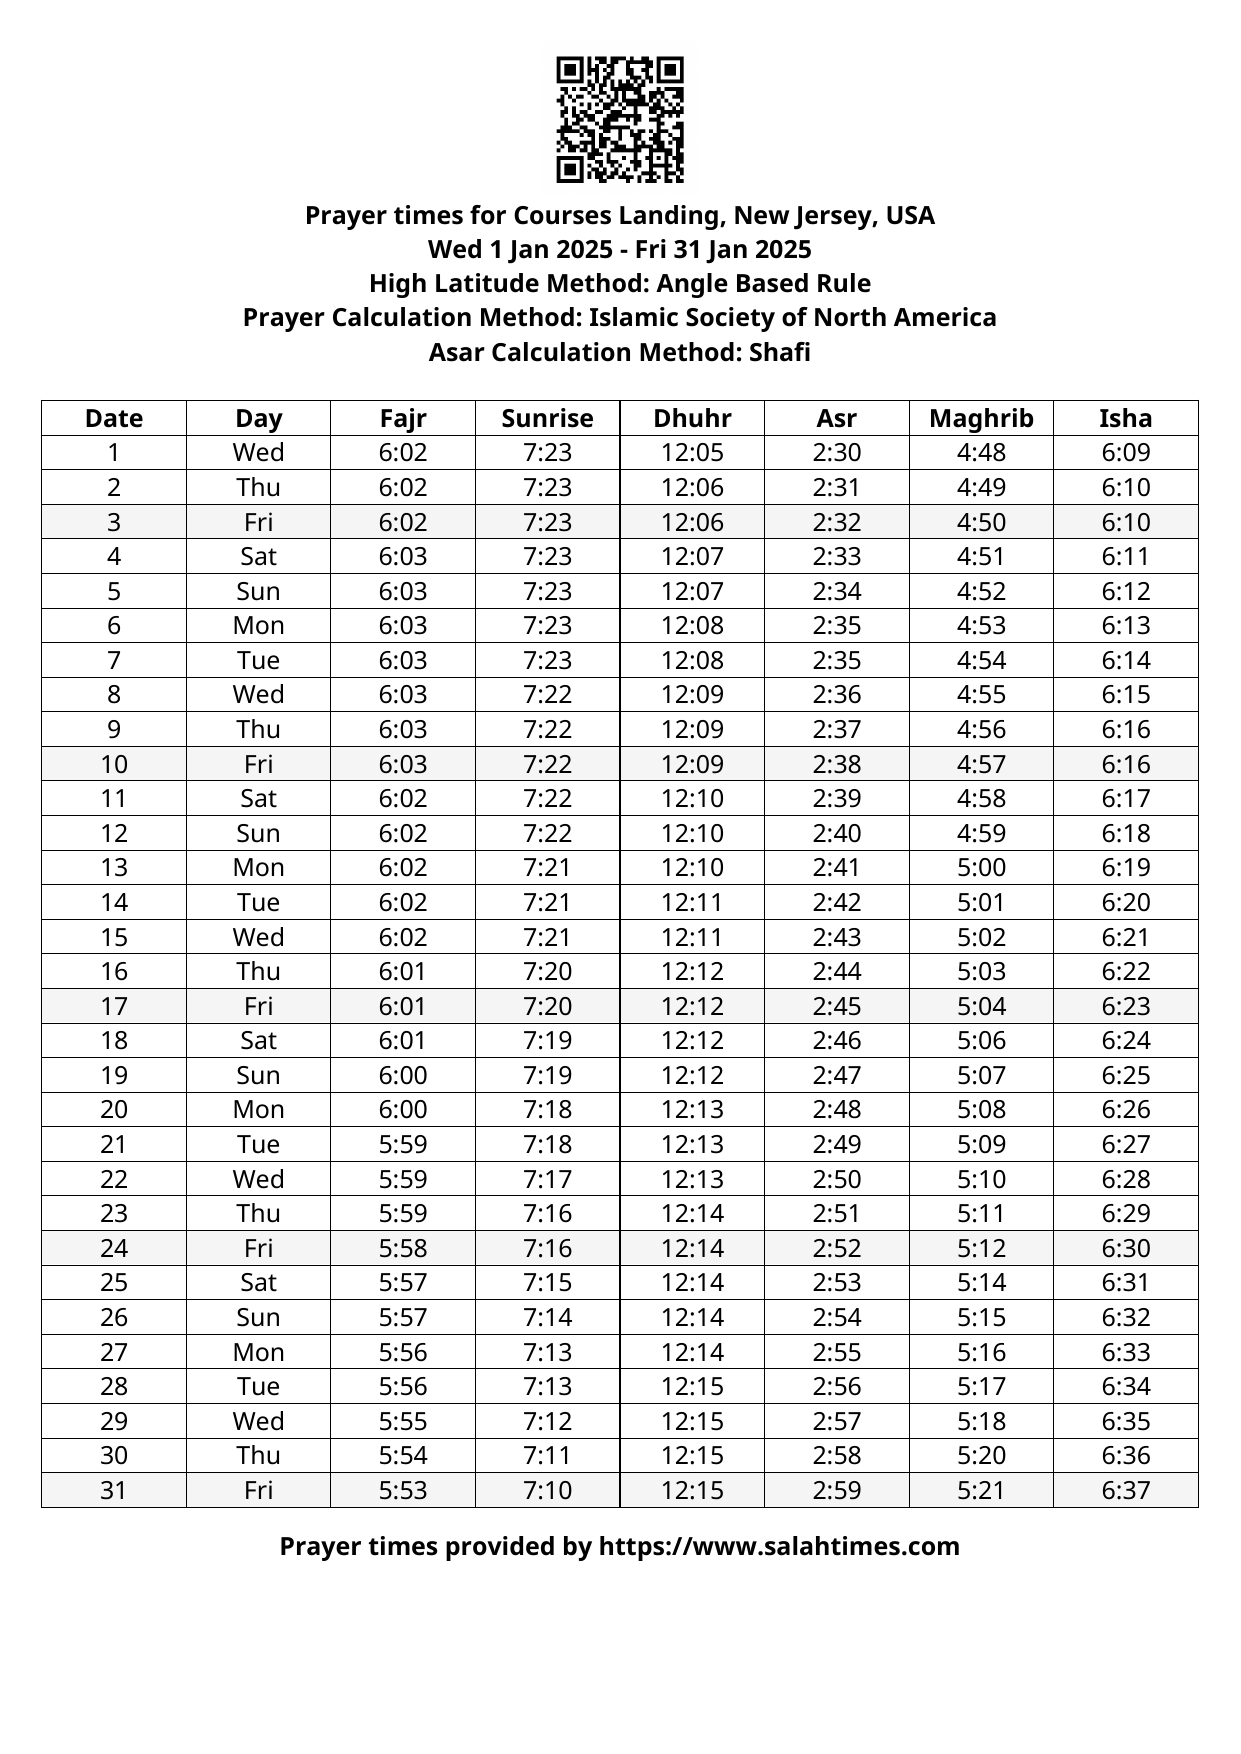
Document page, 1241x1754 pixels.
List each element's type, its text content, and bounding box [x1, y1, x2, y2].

table_cell 6:01 [331, 954, 475, 988]
table_cell 7:23 [476, 643, 619, 677]
table_cell 2:59 [765, 1473, 909, 1507]
table_cell 13 [42, 851, 186, 884]
table_cell 4:55 [910, 678, 1053, 711]
table_cell Sun [187, 1300, 330, 1334]
table_cell 7:13 [476, 1369, 619, 1403]
table_cell 6:16 [1054, 712, 1198, 746]
table_cell 4:54 [910, 643, 1053, 677]
table_cell 2:32 [765, 505, 909, 538]
table_cell 2:43 [765, 920, 909, 953]
table_cell 12:15 [621, 1404, 764, 1437]
table_cell 5:11 [910, 1196, 1053, 1230]
table_cell 5 [42, 574, 186, 607]
table_cell 9 [42, 712, 186, 746]
text Asar Calculation Method: Shafi [42, 334, 1198, 368]
table_cell 7 [42, 643, 186, 677]
table_cell 6:02 [331, 505, 475, 538]
table_cell Tue [187, 885, 330, 919]
picture [542, 41, 699, 198]
table_cell Fri [187, 505, 330, 538]
table_cell 6:01 [331, 1024, 475, 1057]
table_cell 12:10 [621, 781, 764, 815]
table_cell 6:02 [331, 920, 475, 953]
table_cell 4:59 [910, 816, 1053, 849]
table_cell 6:16 [1054, 747, 1198, 780]
table_cell 7:18 [476, 1127, 619, 1161]
table_cell Wed [187, 1162, 330, 1195]
table_cell 6:37 [1054, 1473, 1198, 1507]
table_cell 7:16 [476, 1196, 619, 1230]
table_cell 5:15 [910, 1300, 1053, 1334]
table_cell Thu [187, 1196, 330, 1230]
table_cell 6:28 [1054, 1162, 1198, 1195]
table_cell 12:08 [621, 643, 764, 677]
table_cell 6:02 [331, 885, 475, 919]
table_cell 26 [42, 1300, 186, 1334]
table_cell 12:09 [621, 712, 764, 746]
table_cell Fri [187, 1231, 330, 1264]
table_cell 2:41 [765, 851, 909, 884]
table_cell Tue [187, 1369, 330, 1403]
table_cell 25 [42, 1266, 186, 1299]
table_cell 12:07 [621, 574, 764, 607]
table_cell 18 [42, 1024, 186, 1057]
table_cell 6:03 [331, 643, 475, 677]
table_cell 5:57 [331, 1266, 475, 1299]
table_cell 12:07 [621, 539, 764, 573]
table_cell 2:38 [765, 747, 909, 780]
table_cell 6:17 [1054, 781, 1198, 815]
table_cell 1 [42, 436, 186, 469]
table_cell 4:48 [910, 436, 1053, 469]
table_cell 12:15 [621, 1369, 764, 1403]
table_cell 10 [42, 747, 186, 780]
table_cell 2:47 [765, 1058, 909, 1092]
table_cell 29 [42, 1404, 186, 1437]
table_cell 12:15 [621, 1439, 764, 1472]
table_cell 12:12 [621, 1058, 764, 1092]
table_cell 4:58 [910, 781, 1053, 815]
table_cell 2:56 [765, 1369, 909, 1403]
table_cell 7:21 [476, 885, 619, 919]
table_cell 7:10 [476, 1473, 619, 1507]
table_cell 2:35 [765, 643, 909, 677]
table_cell 6:00 [331, 1058, 475, 1092]
table_header Dhuhr [621, 401, 764, 434]
table_cell 7:15 [476, 1266, 619, 1299]
table_cell Mon [187, 609, 330, 642]
table_cell 4:52 [910, 574, 1053, 607]
table_cell 5:00 [910, 851, 1053, 884]
table_cell 12:08 [621, 609, 764, 642]
table_cell 4:53 [910, 609, 1053, 642]
table_cell 19 [42, 1058, 186, 1092]
table_cell 2:51 [765, 1196, 909, 1230]
table_cell 5:07 [910, 1058, 1053, 1092]
table_cell 12:13 [621, 1093, 764, 1126]
table_cell 30 [42, 1439, 186, 1472]
table_cell 6:03 [331, 712, 475, 746]
table_cell 6:26 [1054, 1093, 1198, 1126]
table_cell 6:02 [331, 816, 475, 849]
table_cell 12:13 [621, 1127, 764, 1161]
table_cell Fri [187, 1473, 330, 1507]
table_cell 6:01 [331, 989, 475, 1022]
table_cell Fri [187, 747, 330, 780]
table_cell 12:12 [621, 989, 764, 1022]
text High Latitude Method: Angle Based Rule [42, 266, 1198, 300]
table_cell 6:29 [1054, 1196, 1198, 1230]
table_cell Sat [187, 781, 330, 815]
table_cell 2:35 [765, 609, 909, 642]
table_cell 3 [42, 505, 186, 538]
table_cell 22 [42, 1162, 186, 1195]
table_cell 6:03 [331, 678, 475, 711]
table_cell 6:23 [1054, 989, 1198, 1022]
table_cell 28 [42, 1369, 186, 1403]
table_cell 5:58 [331, 1231, 475, 1264]
table_cell 6:27 [1054, 1127, 1198, 1161]
table_cell 5:56 [331, 1335, 475, 1368]
table_cell 7:20 [476, 989, 619, 1022]
table_cell 5:59 [331, 1162, 475, 1195]
table_cell Sun [187, 574, 330, 607]
table_cell 6:32 [1054, 1300, 1198, 1334]
table_cell 12:14 [621, 1335, 764, 1368]
table_cell Wed [187, 436, 330, 469]
table_cell 12:15 [621, 1473, 764, 1507]
table_cell 7:11 [476, 1439, 619, 1472]
table_cell 12:14 [621, 1266, 764, 1299]
table_cell Mon [187, 851, 330, 884]
table_cell 12:12 [621, 1024, 764, 1057]
table_cell 7:19 [476, 1024, 619, 1057]
table_cell 7:12 [476, 1404, 619, 1437]
table_cell 5:01 [910, 885, 1053, 919]
table_cell Sat [187, 1024, 330, 1057]
table_cell 7:23 [476, 470, 619, 504]
table_cell 12:13 [621, 1162, 764, 1195]
table_cell 7:22 [476, 712, 619, 746]
table_cell 12:10 [621, 816, 764, 849]
table_cell 5:53 [331, 1473, 475, 1507]
table_cell Wed [187, 1404, 330, 1437]
table_cell Sat [187, 1266, 330, 1299]
table_cell 7:23 [476, 539, 619, 573]
table_cell 2 [42, 470, 186, 504]
table_cell 2:46 [765, 1024, 909, 1057]
table_cell 2:36 [765, 678, 909, 711]
table_cell 5:55 [331, 1404, 475, 1437]
table_cell 2:53 [765, 1266, 909, 1299]
table_cell 12:06 [621, 470, 764, 504]
table_cell 27 [42, 1335, 186, 1368]
table_cell 12:09 [621, 747, 764, 780]
table_cell 2:48 [765, 1093, 909, 1126]
table_cell 5:03 [910, 954, 1053, 988]
table_cell 5:17 [910, 1369, 1053, 1403]
table_header Day [187, 401, 330, 434]
table_cell 2:42 [765, 885, 909, 919]
table_cell 5:12 [910, 1231, 1053, 1264]
table_cell Wed [187, 920, 330, 953]
table_cell Sun [187, 816, 330, 849]
table_cell 2:45 [765, 989, 909, 1022]
table_cell 12:10 [621, 851, 764, 884]
table_cell 7:17 [476, 1162, 619, 1195]
table_header Maghrib [910, 401, 1053, 434]
table_cell 2:40 [765, 816, 909, 849]
table_cell 14 [42, 885, 186, 919]
table_cell Thu [187, 954, 330, 988]
table_cell 6:02 [331, 470, 475, 504]
table_cell 6:30 [1054, 1231, 1198, 1264]
table_cell 4:56 [910, 712, 1053, 746]
table_header Fajr [331, 401, 475, 434]
table_cell 12:11 [621, 920, 764, 953]
table_cell 5:06 [910, 1024, 1053, 1057]
table_cell 12:12 [621, 954, 764, 988]
table_cell 4:49 [910, 470, 1053, 504]
table_cell 8 [42, 678, 186, 711]
table_cell 6:10 [1054, 470, 1198, 504]
table_cell 2:50 [765, 1162, 909, 1195]
text Prayer times provided by https://www.salahtimes.com [42, 1528, 1198, 1563]
table_cell 7:23 [476, 436, 619, 469]
table_cell 2:52 [765, 1231, 909, 1264]
table_cell 2:37 [765, 712, 909, 746]
table_cell 6:21 [1054, 920, 1198, 953]
table_cell 6:03 [331, 574, 475, 607]
table_cell 31 [42, 1473, 186, 1507]
table_cell 17 [42, 989, 186, 1022]
table_cell Sat [187, 539, 330, 573]
table_cell 6:19 [1054, 851, 1198, 884]
table_cell 2:44 [765, 954, 909, 988]
table_cell 2:31 [765, 470, 909, 504]
table_cell 12:06 [621, 505, 764, 538]
text Wed 1 Jan 2025 - Fri 31 Jan 2025 [42, 232, 1198, 266]
table_cell 6:35 [1054, 1404, 1198, 1437]
table_cell 12:14 [621, 1196, 764, 1230]
text Prayer Calculation Method: Islamic Society of North America [42, 300, 1198, 334]
table_cell 5:57 [331, 1300, 475, 1334]
table_cell 20 [42, 1093, 186, 1126]
table_cell 6:14 [1054, 643, 1198, 677]
table_cell 11 [42, 781, 186, 815]
table_cell 7:16 [476, 1231, 619, 1264]
table_cell 6:36 [1054, 1439, 1198, 1472]
table_cell 12:14 [621, 1300, 764, 1334]
table_cell 7:21 [476, 920, 619, 953]
table_cell 12:14 [621, 1231, 764, 1264]
table_cell 7:23 [476, 609, 619, 642]
table_cell 2:54 [765, 1300, 909, 1334]
table_cell 21 [42, 1127, 186, 1161]
table_cell 5:10 [910, 1162, 1053, 1195]
table_cell 6:02 [331, 781, 475, 815]
table_cell 7:22 [476, 678, 619, 711]
table_cell 6:25 [1054, 1058, 1198, 1092]
table_cell 5:20 [910, 1439, 1053, 1472]
table_cell 7:19 [476, 1058, 619, 1092]
table_cell 6:03 [331, 609, 475, 642]
text Prayer times for Courses Landing, New Jersey, USA [42, 198, 1198, 232]
table_cell Tue [187, 1127, 330, 1161]
table_cell 2:33 [765, 539, 909, 573]
table_cell 7:22 [476, 816, 619, 849]
table_cell 2:30 [765, 436, 909, 469]
table_cell 4 [42, 539, 186, 573]
table_cell 6:02 [331, 436, 475, 469]
table_cell 6:18 [1054, 816, 1198, 849]
table_cell 6:33 [1054, 1335, 1198, 1368]
table_cell Tue [187, 643, 330, 677]
table_cell 4:57 [910, 747, 1053, 780]
table_cell 5:21 [910, 1473, 1053, 1507]
table_cell 5:02 [910, 920, 1053, 953]
table_cell 6:03 [331, 747, 475, 780]
table_header Isha [1054, 401, 1198, 434]
table_header Date [42, 401, 186, 434]
table_cell 5:54 [331, 1439, 475, 1472]
table_cell 12 [42, 816, 186, 849]
table_cell 6:24 [1054, 1024, 1198, 1057]
table_cell 2:39 [765, 781, 909, 815]
table_cell 6:03 [331, 539, 475, 573]
table_cell 5:08 [910, 1093, 1053, 1126]
table_cell Thu [187, 470, 330, 504]
table_cell 6:02 [331, 851, 475, 884]
table_cell 6:20 [1054, 885, 1198, 919]
table_cell 6:09 [1054, 436, 1198, 469]
table_cell 5:16 [910, 1335, 1053, 1368]
table_cell Fri [187, 989, 330, 1022]
table_cell 6:00 [331, 1093, 475, 1126]
table_cell 4:50 [910, 505, 1053, 538]
table_cell 2:55 [765, 1335, 909, 1368]
table_cell 24 [42, 1231, 186, 1264]
table_cell Thu [187, 1439, 330, 1472]
table_cell 12:05 [621, 436, 764, 469]
table_cell Mon [187, 1335, 330, 1368]
table_cell 5:18 [910, 1404, 1053, 1437]
table_header Asr [765, 401, 909, 434]
table_cell 12:09 [621, 678, 764, 711]
table_cell 7:18 [476, 1093, 619, 1126]
table_cell 6:34 [1054, 1369, 1198, 1403]
table_cell 23 [42, 1196, 186, 1230]
table_cell 2:49 [765, 1127, 909, 1161]
table_cell 4:51 [910, 539, 1053, 573]
table_cell 6:12 [1054, 574, 1198, 607]
table_cell 7:21 [476, 851, 619, 884]
table_cell 12:11 [621, 885, 764, 919]
table_cell 7:22 [476, 781, 619, 815]
table_cell 7:14 [476, 1300, 619, 1334]
table_cell 6:22 [1054, 954, 1198, 988]
table_cell Wed [187, 678, 330, 711]
table_cell 7:22 [476, 747, 619, 780]
table_cell Thu [187, 712, 330, 746]
table_cell 5:09 [910, 1127, 1053, 1161]
table_cell 7:23 [476, 574, 619, 607]
table_cell 6 [42, 609, 186, 642]
table_cell 6:11 [1054, 539, 1198, 573]
table_cell 6:31 [1054, 1266, 1198, 1299]
table_cell 7:20 [476, 954, 619, 988]
table_cell 5:04 [910, 989, 1053, 1022]
table_cell 5:14 [910, 1266, 1053, 1299]
table_cell 5:56 [331, 1369, 475, 1403]
table_cell 7:23 [476, 505, 619, 538]
table_cell 6:13 [1054, 609, 1198, 642]
table_cell Mon [187, 1093, 330, 1126]
table_cell 2:34 [765, 574, 909, 607]
table_cell 16 [42, 954, 186, 988]
table_cell 2:58 [765, 1439, 909, 1472]
table_header Sunrise [476, 401, 619, 434]
table_cell 5:59 [331, 1196, 475, 1230]
table_cell Sun [187, 1058, 330, 1092]
table_cell 5:59 [331, 1127, 475, 1161]
table_cell 6:10 [1054, 505, 1198, 538]
table_cell 15 [42, 920, 186, 953]
table_cell 6:15 [1054, 678, 1198, 711]
table_cell 2:57 [765, 1404, 909, 1437]
table_cell 7:13 [476, 1335, 619, 1368]
